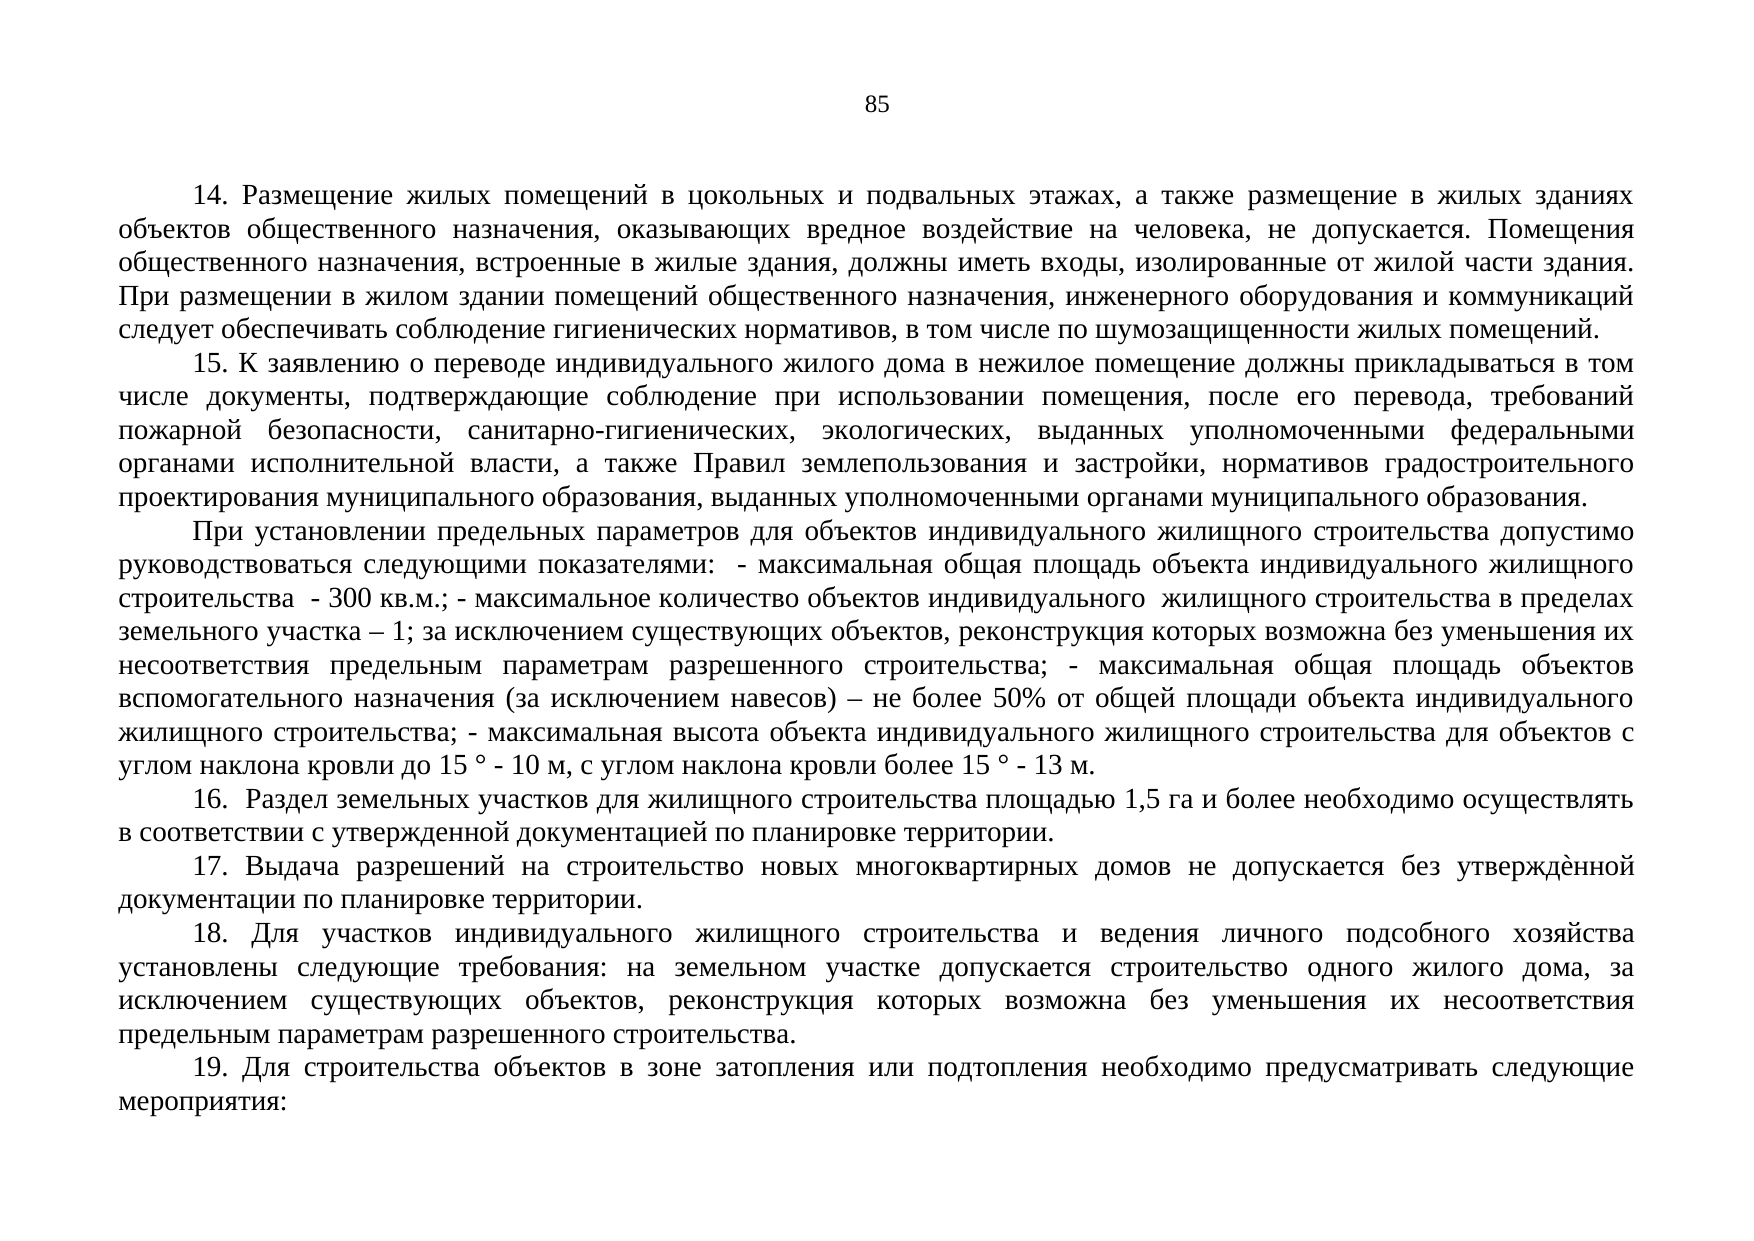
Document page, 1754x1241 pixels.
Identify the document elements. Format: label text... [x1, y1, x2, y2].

text 18. Для участков индивидуального жилищного строительства и ведения личного подсобного хозяйства установлены следующие требования: на земельном участке допускается строительство одного жилого дома, за исключением существующих объектов, реконструкция которых возможна без уменьшения их несоответствия предельным параметрам разрешенного строительства. [118, 915, 1636, 1049]
text 15. К заявлению о переводе индивидуального жилого дома в нежилое помещение должны прикладываться в том числе документы, подтверждающие соблюдение при использовании помещения, после его перевода, требований пожарной безопасности, санитарно-гигиенических, экологических, выданных уполномоченными федеральными органами исполнительной власти, а также Правил землепользования и застройки, нормативов градостроительного проектирования муниципального образования, выданных уполномоченными органами муниципального образования. [118, 345, 1636, 513]
text При установлении предельных параметров для объектов индивидуального жилищного строительства допустимо руководствоваться следующими показателями: - максимальная общая площадь объекта индивидуального жилищного строительства - 300 кв.м.; - максимальное количество объектов индивидуального жилищного строительства в пределах земельного участка – 1; за исключением существующих объектов, реконструкция которых возможна без уменьшения их несоответствия предельным параметрам разрешенного строительства; - максимальная общая площадь объектов вспомогательного назначения (за исключением навесов) – не более 50% от общей площади объекта индивидуального жилищного строительства; - максимальная высота объекта индивидуального жилищного строительства для объектов с углом наклона кровли до 15 ° - 10 м, с углом наклона кровли более 15 ° - 13 м. [118, 513, 1636, 781]
text 19. Для строительства объектов в зоне затопления или подтопления необходимо предусматривать следующие мероприятия: [118, 1049, 1636, 1116]
text 17. Выдача разрешений на строительство новых многоквартирных домов не допускается без утверждѐнной документации по планировке территории. [118, 848, 1636, 915]
text 16. Раздел земельных участков для жилищного строительства площадью 1,5 га и более необходимо осуществлять в соответствии с утвержденной документацией по планировке территории. [118, 781, 1636, 848]
text 14. Размещение жилых помещений в цокольных и подвальных этажах, а также размещение в жилых зданиях объектов общественного назначения, оказывающих вредное воздействие на человека, не допускается. Помещения общественного назначения, встроенные в жилые здания, должны иметь входы, изолированные от жилой части здания. При размещении в жилом здании помещений общественного назначения, инженерного оборудования и коммуникаций следует обеспечивать соблюдение гигиенических нормативов, в том числе по шумозащищенности жилых помещений. [118, 177, 1636, 345]
